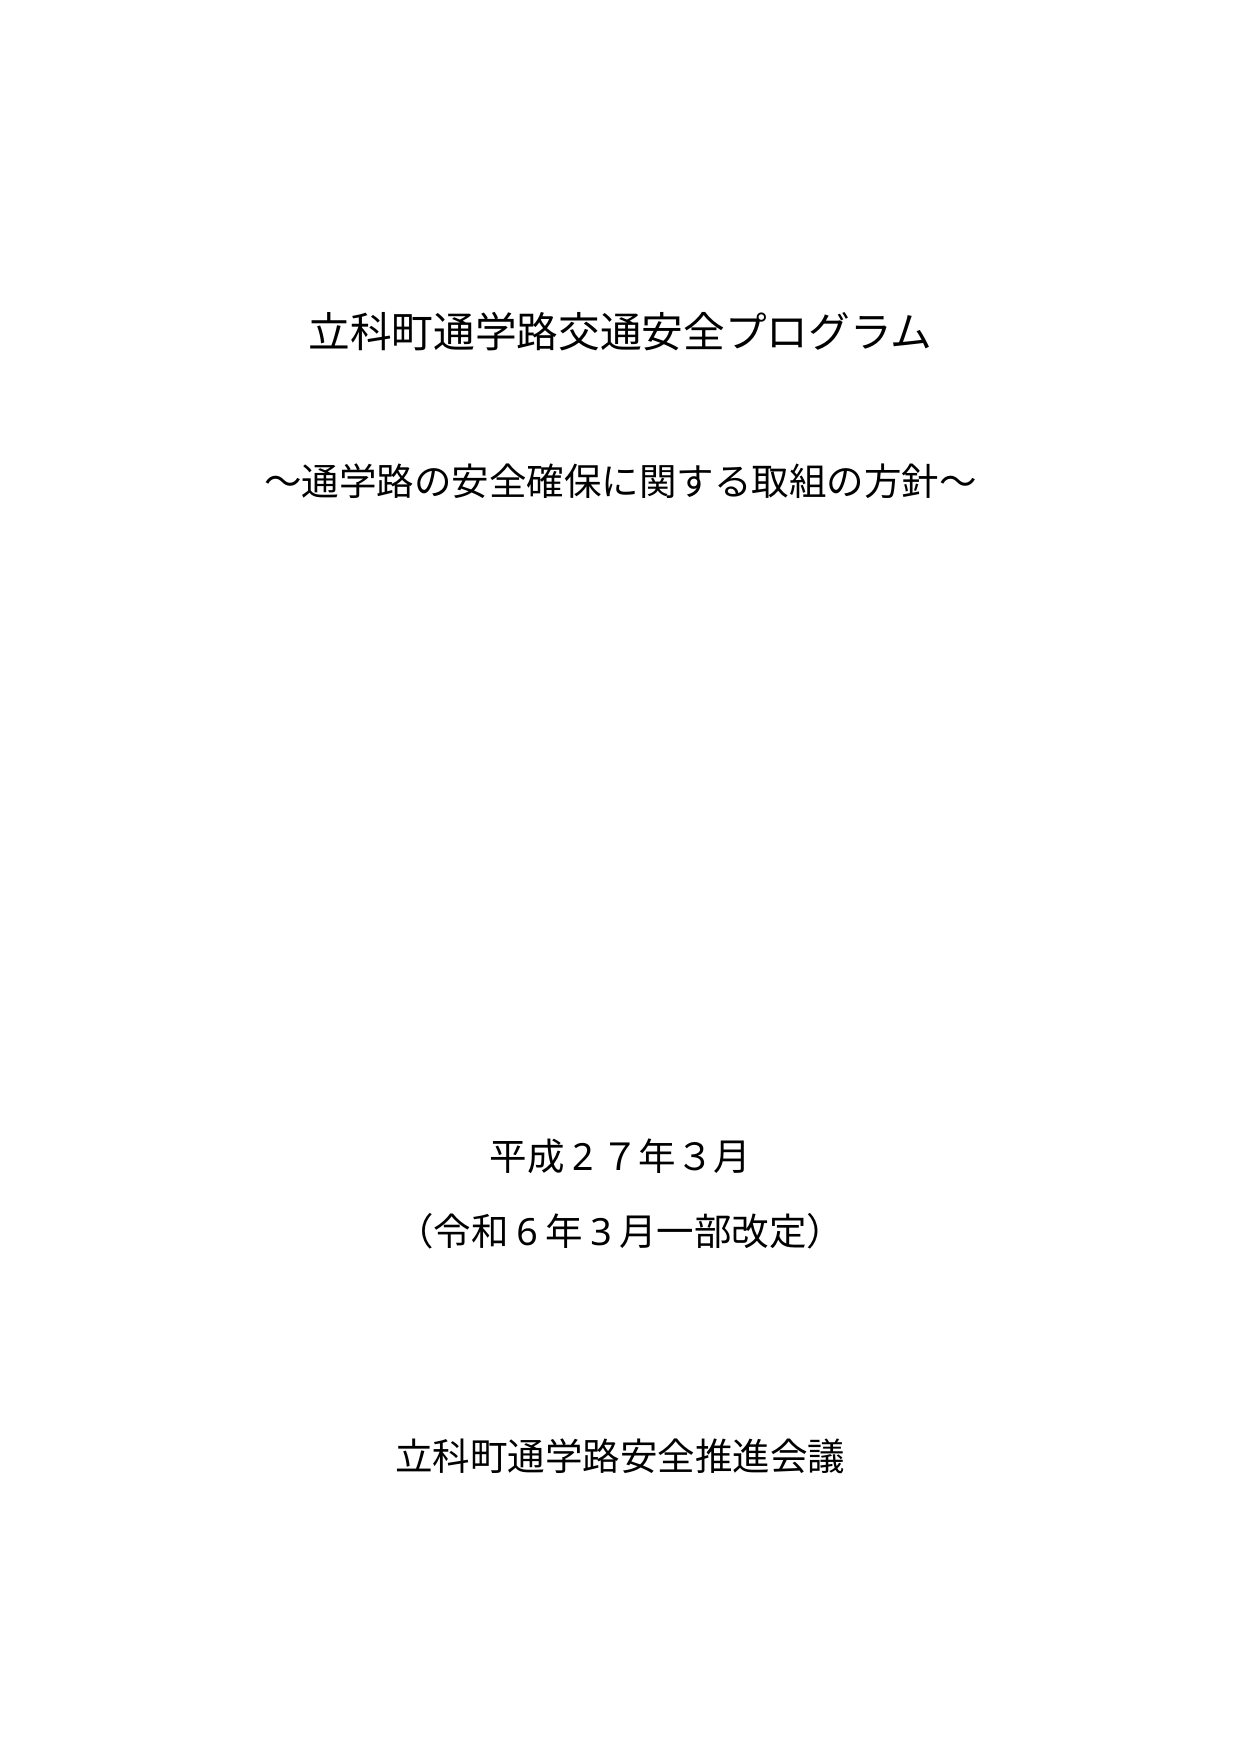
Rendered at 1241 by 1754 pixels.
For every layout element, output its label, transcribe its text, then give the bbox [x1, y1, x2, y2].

text 平成2７年３月 [177, 1117, 1063, 1192]
text 立科町通学路安全推進会議 [177, 1417, 1063, 1492]
text （令和6年3月一部改定） [177, 1192, 1063, 1267]
text ～通学路の安全確保に関する取組の方針～ [177, 442, 1063, 517]
text 立科町通学路交通安全プログラム [177, 292, 1063, 367]
